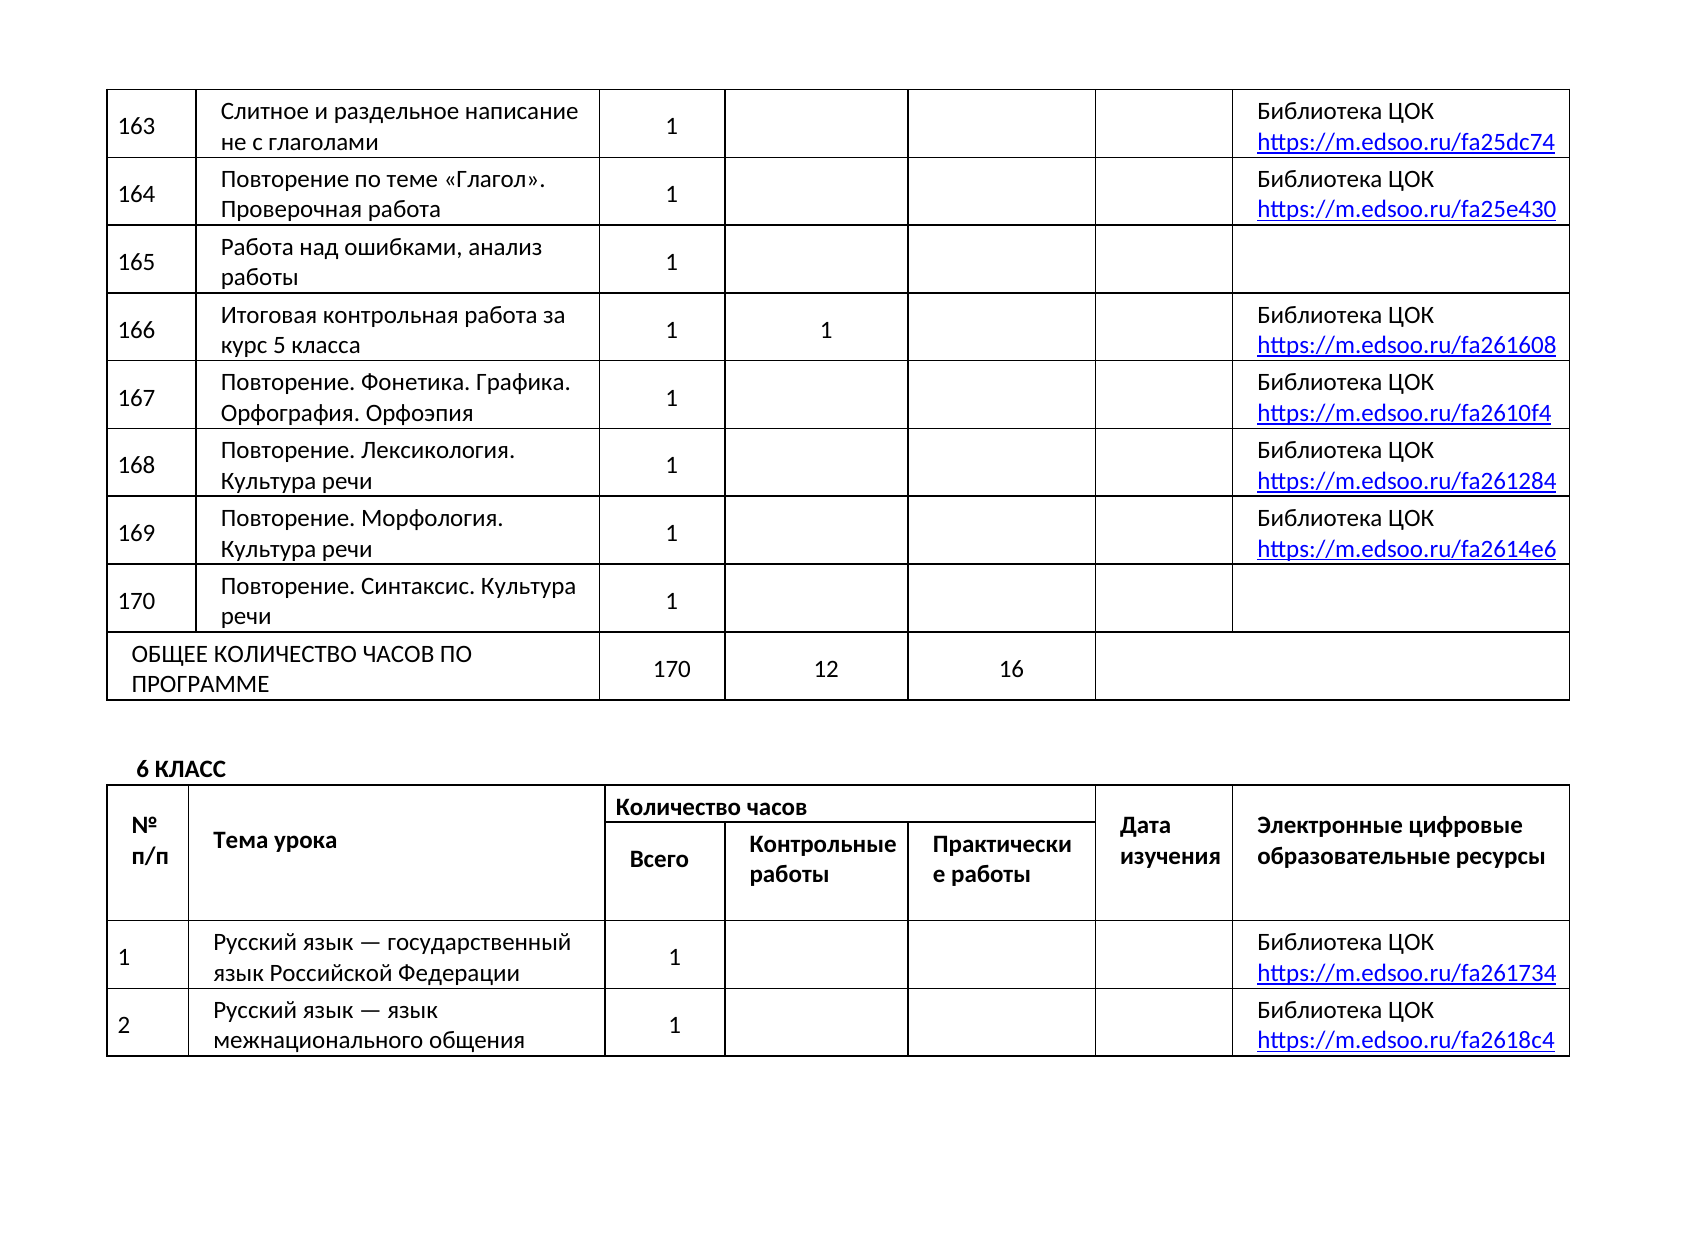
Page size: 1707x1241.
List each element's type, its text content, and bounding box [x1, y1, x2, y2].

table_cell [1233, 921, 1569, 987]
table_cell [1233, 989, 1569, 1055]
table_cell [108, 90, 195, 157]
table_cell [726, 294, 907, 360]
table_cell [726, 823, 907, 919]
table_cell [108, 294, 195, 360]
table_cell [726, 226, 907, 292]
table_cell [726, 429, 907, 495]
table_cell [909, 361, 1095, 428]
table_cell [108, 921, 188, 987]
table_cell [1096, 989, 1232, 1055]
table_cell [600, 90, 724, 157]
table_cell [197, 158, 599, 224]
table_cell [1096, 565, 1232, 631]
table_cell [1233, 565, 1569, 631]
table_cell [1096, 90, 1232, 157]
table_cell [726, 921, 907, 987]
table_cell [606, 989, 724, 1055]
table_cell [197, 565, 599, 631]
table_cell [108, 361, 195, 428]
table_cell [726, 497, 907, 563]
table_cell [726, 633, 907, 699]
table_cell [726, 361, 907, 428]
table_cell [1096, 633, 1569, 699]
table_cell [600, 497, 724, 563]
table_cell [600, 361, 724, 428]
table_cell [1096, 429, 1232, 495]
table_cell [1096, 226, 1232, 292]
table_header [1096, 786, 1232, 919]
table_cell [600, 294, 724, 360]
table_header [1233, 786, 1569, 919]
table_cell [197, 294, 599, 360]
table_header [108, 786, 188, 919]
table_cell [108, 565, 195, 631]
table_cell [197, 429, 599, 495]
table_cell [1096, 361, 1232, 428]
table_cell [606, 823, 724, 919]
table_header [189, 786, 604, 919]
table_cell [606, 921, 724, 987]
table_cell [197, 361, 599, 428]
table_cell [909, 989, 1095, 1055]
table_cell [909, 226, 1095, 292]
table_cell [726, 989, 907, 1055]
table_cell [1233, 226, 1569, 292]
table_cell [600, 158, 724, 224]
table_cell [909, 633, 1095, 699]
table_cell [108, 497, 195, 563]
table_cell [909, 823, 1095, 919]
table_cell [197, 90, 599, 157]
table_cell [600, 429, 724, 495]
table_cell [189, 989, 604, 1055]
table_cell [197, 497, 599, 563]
text 6 КЛАСС [131, 753, 1588, 784]
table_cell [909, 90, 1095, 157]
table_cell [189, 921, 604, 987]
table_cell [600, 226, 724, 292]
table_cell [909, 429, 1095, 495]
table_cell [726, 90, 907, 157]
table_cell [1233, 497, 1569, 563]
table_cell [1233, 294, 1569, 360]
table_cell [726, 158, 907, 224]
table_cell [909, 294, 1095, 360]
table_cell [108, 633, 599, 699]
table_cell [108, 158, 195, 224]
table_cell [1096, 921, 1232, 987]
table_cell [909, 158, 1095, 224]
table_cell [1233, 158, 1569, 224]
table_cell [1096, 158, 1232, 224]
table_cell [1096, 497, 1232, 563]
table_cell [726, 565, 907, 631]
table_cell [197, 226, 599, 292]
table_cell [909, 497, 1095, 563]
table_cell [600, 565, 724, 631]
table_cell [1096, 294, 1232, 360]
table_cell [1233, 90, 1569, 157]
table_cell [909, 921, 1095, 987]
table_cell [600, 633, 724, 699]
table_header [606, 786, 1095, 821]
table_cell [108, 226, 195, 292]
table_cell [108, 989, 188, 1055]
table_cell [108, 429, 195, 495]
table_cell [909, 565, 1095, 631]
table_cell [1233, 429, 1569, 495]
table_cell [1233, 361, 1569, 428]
